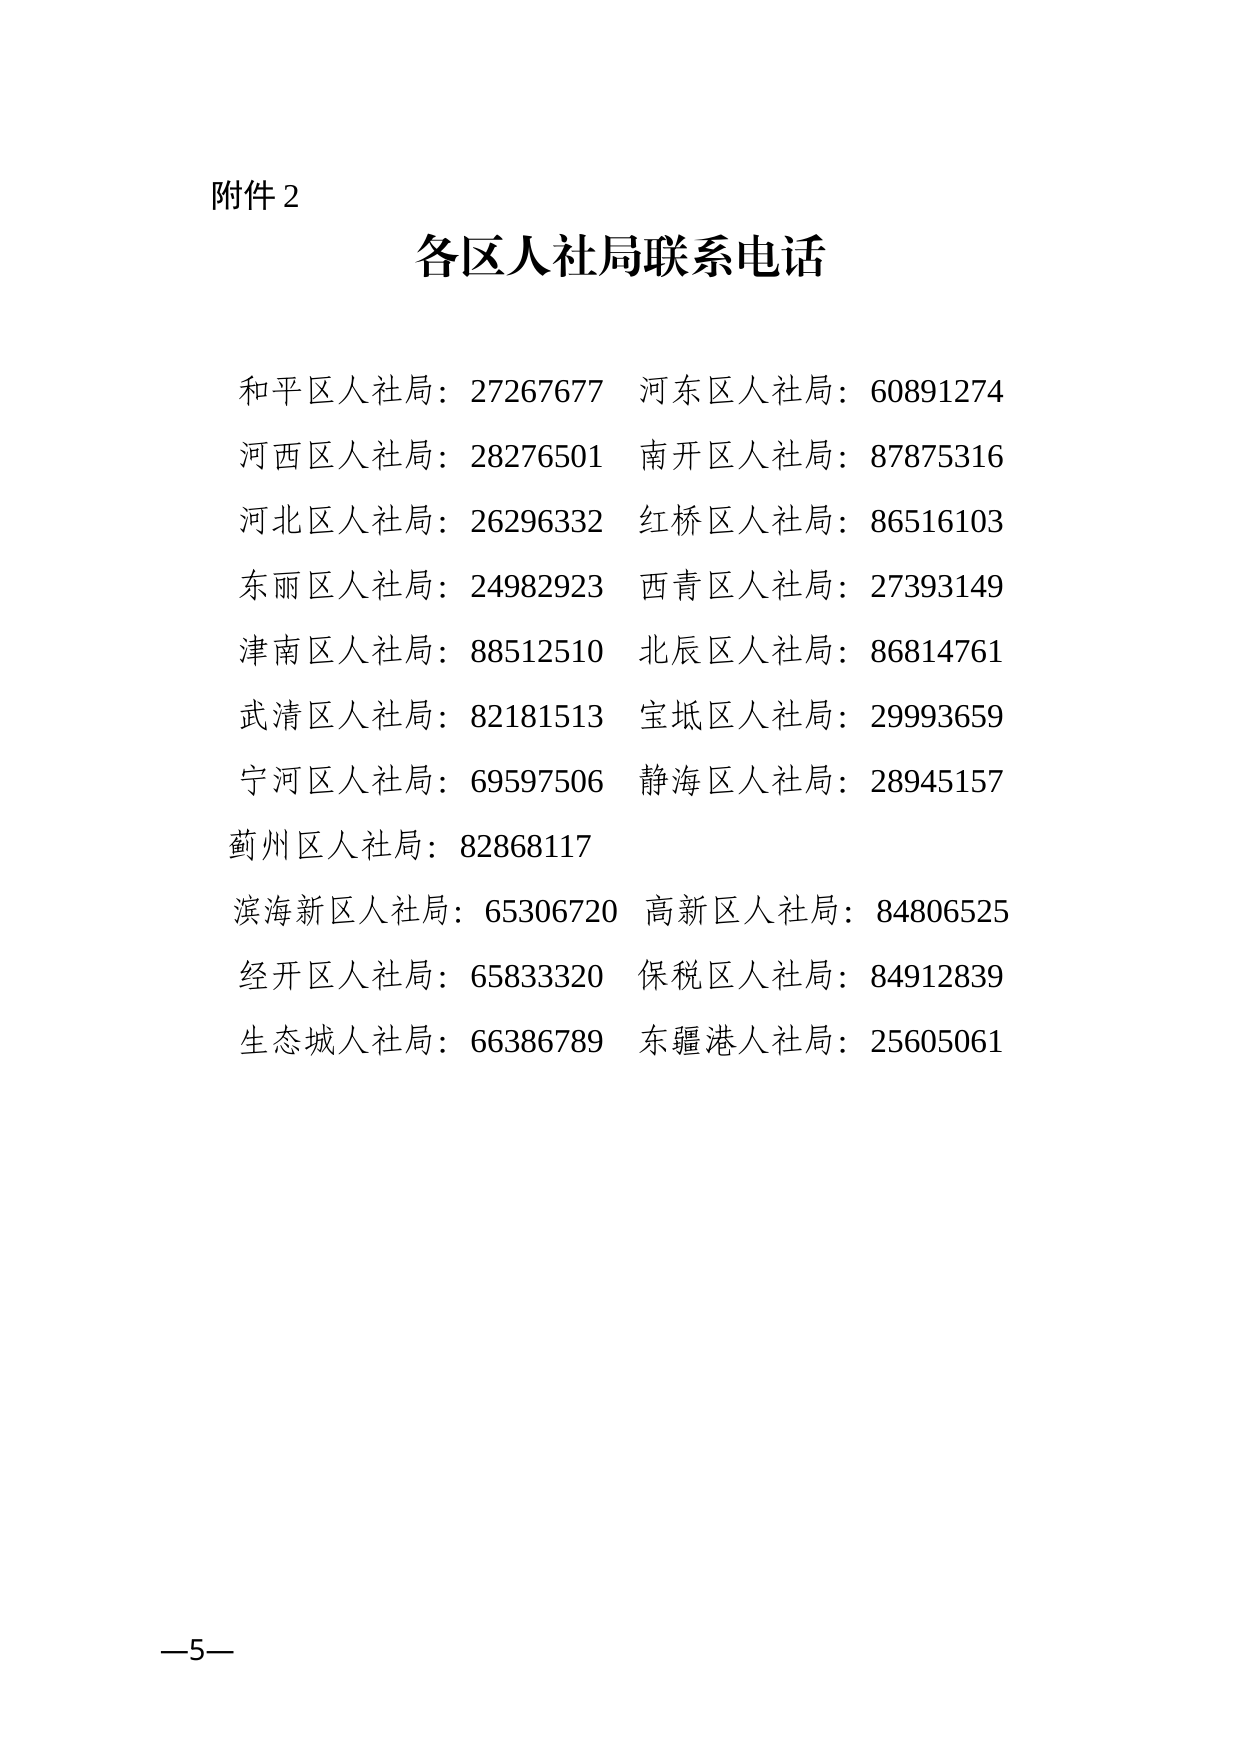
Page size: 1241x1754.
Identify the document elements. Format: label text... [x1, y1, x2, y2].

text 蓟州区人社局：82868117 [159, 812, 1081, 877]
text 各区人社局联系电话 [159, 227, 1081, 292]
text 东丽区人社局：24982923 西青区人社局：27393149 [159, 552, 1081, 617]
text 津南区人社局：88512510 北辰区人社局：86814761 [159, 617, 1081, 682]
text 生态城人社局：66386789 东疆港人社局：25605061 [159, 1007, 1081, 1072]
text 河西区人社局：28276501 南开区人社局：87875316 [159, 422, 1081, 487]
text 河北区人社局：26296332 红桥区人社局：86516103 [159, 487, 1081, 552]
text 和平区人社局：27267677 河东区人社局：60891274 [159, 357, 1081, 422]
text 经开区人社局：65833320 保税区人社局：84912839 [159, 942, 1081, 1007]
text 武清区人社局：82181513 宝坻区人社局：29993659 [159, 682, 1081, 747]
text 宁河区人社局：69597506 静海区人社局：28945157 [159, 747, 1081, 812]
text 滨海新区人社局：65306720 高新区人社局：84806525 [159, 877, 1081, 942]
text 附件2 [159, 162, 1075, 227]
